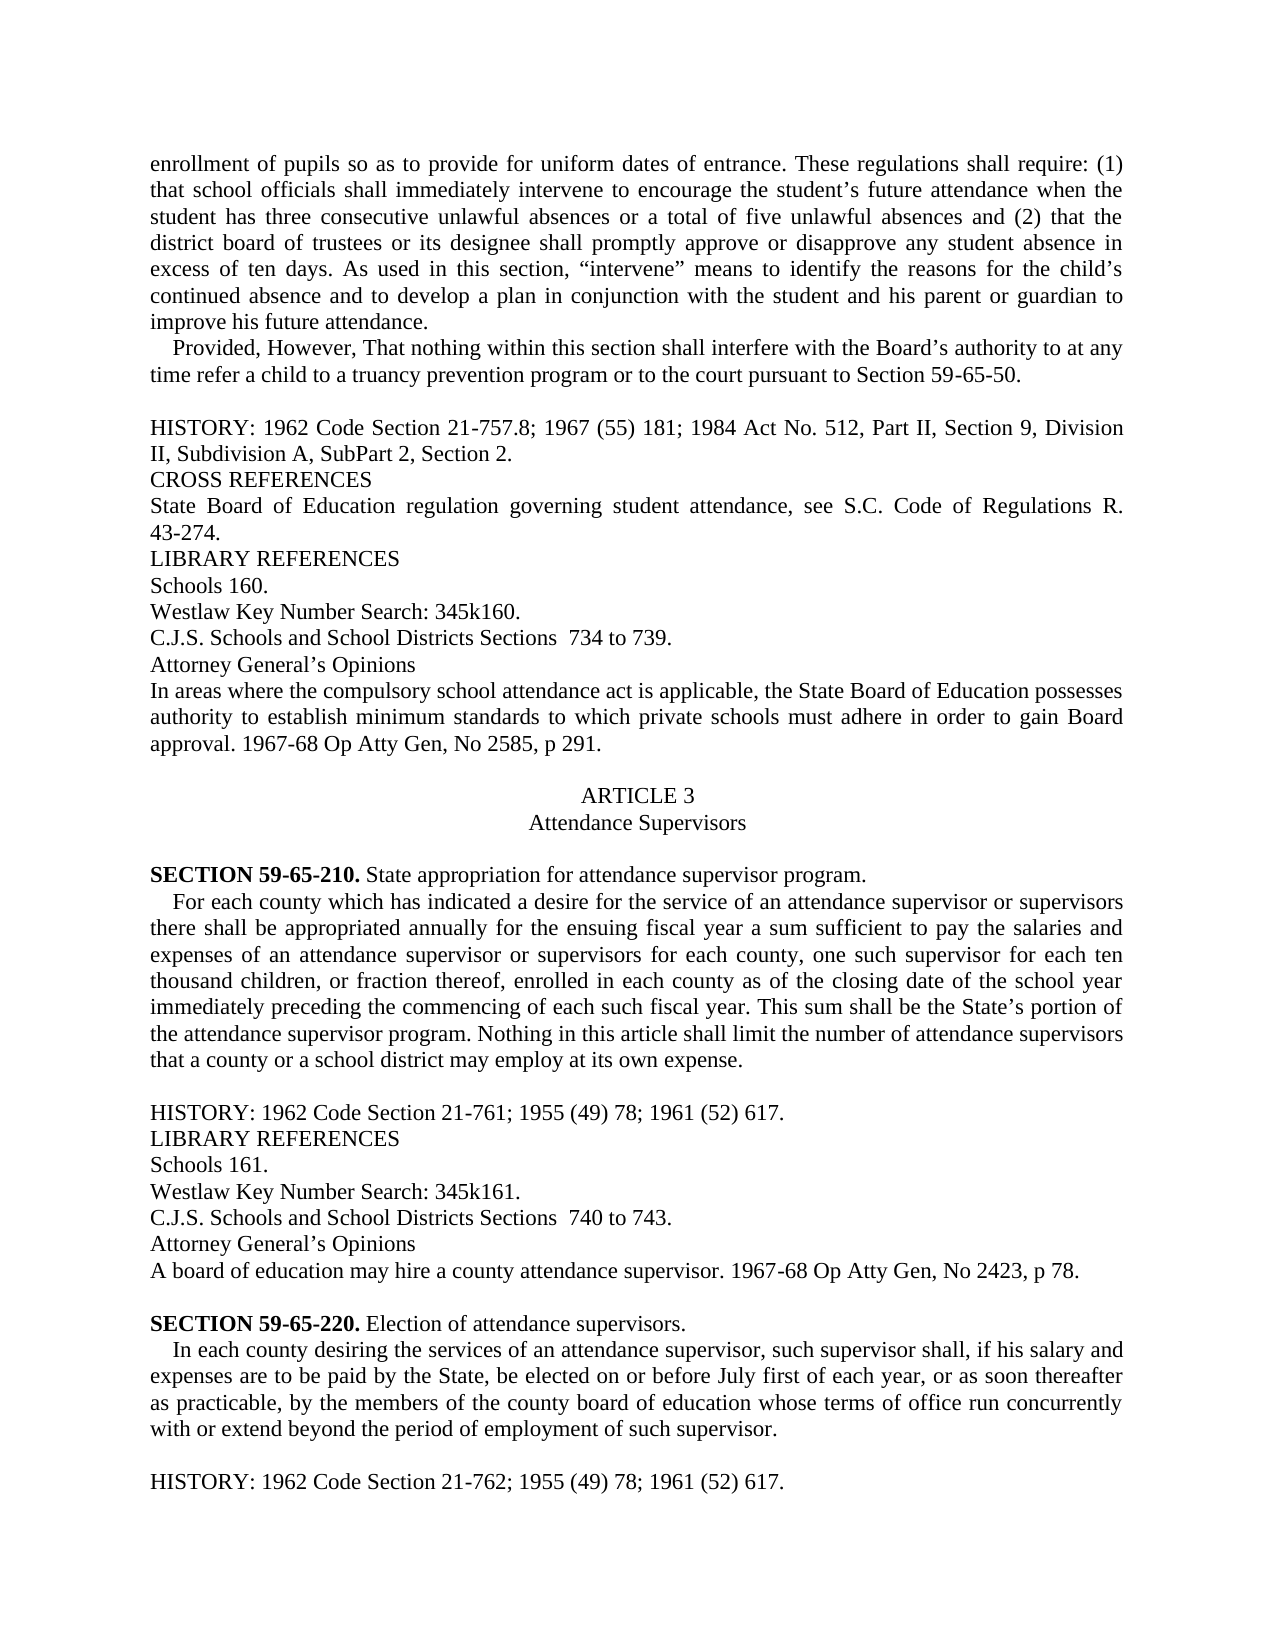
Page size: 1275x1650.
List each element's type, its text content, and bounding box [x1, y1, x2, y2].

text C.J.S. Schools and School Districts Sections 740 to 743. [150, 1204, 1125, 1231]
text In each county desiring the services of an attendance supervisor, such supervisor shall, if his salary and expenses are to be paid by the State, be elected on or before July first of each year, or as soon thereafter as practicable, by the members of the county board of education whose terms of office run concurrently with or extend beyond the period of employment of such supervisor. [150, 1336, 1125, 1441]
text Westlaw Key Number Search: 345k161. [150, 1178, 1125, 1204]
text Provided, However, That nothing within this section shall interfere with the Board’s authority to at any time refer a child to a truancy prevention program or to the court pursuant to Section 59-65-50. [150, 334, 1125, 387]
text Schools 161. [150, 1151, 1125, 1178]
text In areas where the compulsory school attendance act is applicable, the State Board of Education possesses authority to establish minimum standards to which private schools must adhere in order to gain Board approval. 1967-68 Op Atty Gen, No 2585, p 291. [150, 677, 1125, 756]
text LIBRARY REFERENCES [150, 1125, 1125, 1151]
text LIBRARY REFERENCES [150, 545, 1125, 572]
text For each county which has indicated a desire for the service of an attendance supervisor or supervisors there shall be appropriated annually for the ensuing fiscal year a sum sufficient to pay the salaries and expenses of an attendance supervisor or supervisors for each county, one such supervisor for each ten thousand children, or fraction thereof, enrolled in each county as of the closing date of the school year immediately preceding the commencing of each such fiscal year. This sum shall be the State’s portion of the attendance supervisor program. Nothing in this article shall limit the number of attendance supervisors that a county or a school district may employ at its own expense. [150, 888, 1125, 1072]
text Attendance Supervisors [150, 809, 1125, 835]
text C.J.S. Schools and School Districts Sections 734 to 739. [150, 624, 1125, 651]
text HISTORY: 1962 Code Section 21-757.8; 1967 (55) 181; 1984 Act No. 512, Part II, Section 9, Division II, Subdivision A, SubPart 2, Section 2. [150, 413, 1125, 466]
text HISTORY: 1962 Code Section 21-761; 1955 (49) 78; 1961 (52) 617. [150, 1099, 1125, 1125]
text Attorney General’s Opinions [150, 651, 1125, 677]
text SECTION 59-65-210. State appropriation for attendance supervisor program. [150, 862, 1125, 888]
text ARTICLE 3 [150, 782, 1125, 809]
text A board of education may hire a county attendance supervisor. 1967-68 Op Atty Gen, No 2423, p 78. [150, 1257, 1125, 1283]
text HISTORY: 1962 Code Section 21-762; 1955 (49) 78; 1961 (52) 617. [150, 1468, 1125, 1494]
text CROSS REFERENCES [150, 466, 1125, 493]
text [150, 150, 1125, 334]
text Schools 160. [150, 572, 1125, 598]
text State Board of Education regulation governing student attendance, see S.C. Code of Regulations R. 43-274. [150, 493, 1125, 545]
text SECTION 59-65-220. Election of attendance supervisors. [150, 1309, 1125, 1336]
text Attorney General’s Opinions [150, 1231, 1125, 1257]
text Westlaw Key Number Search: 345k160. [150, 598, 1125, 624]
